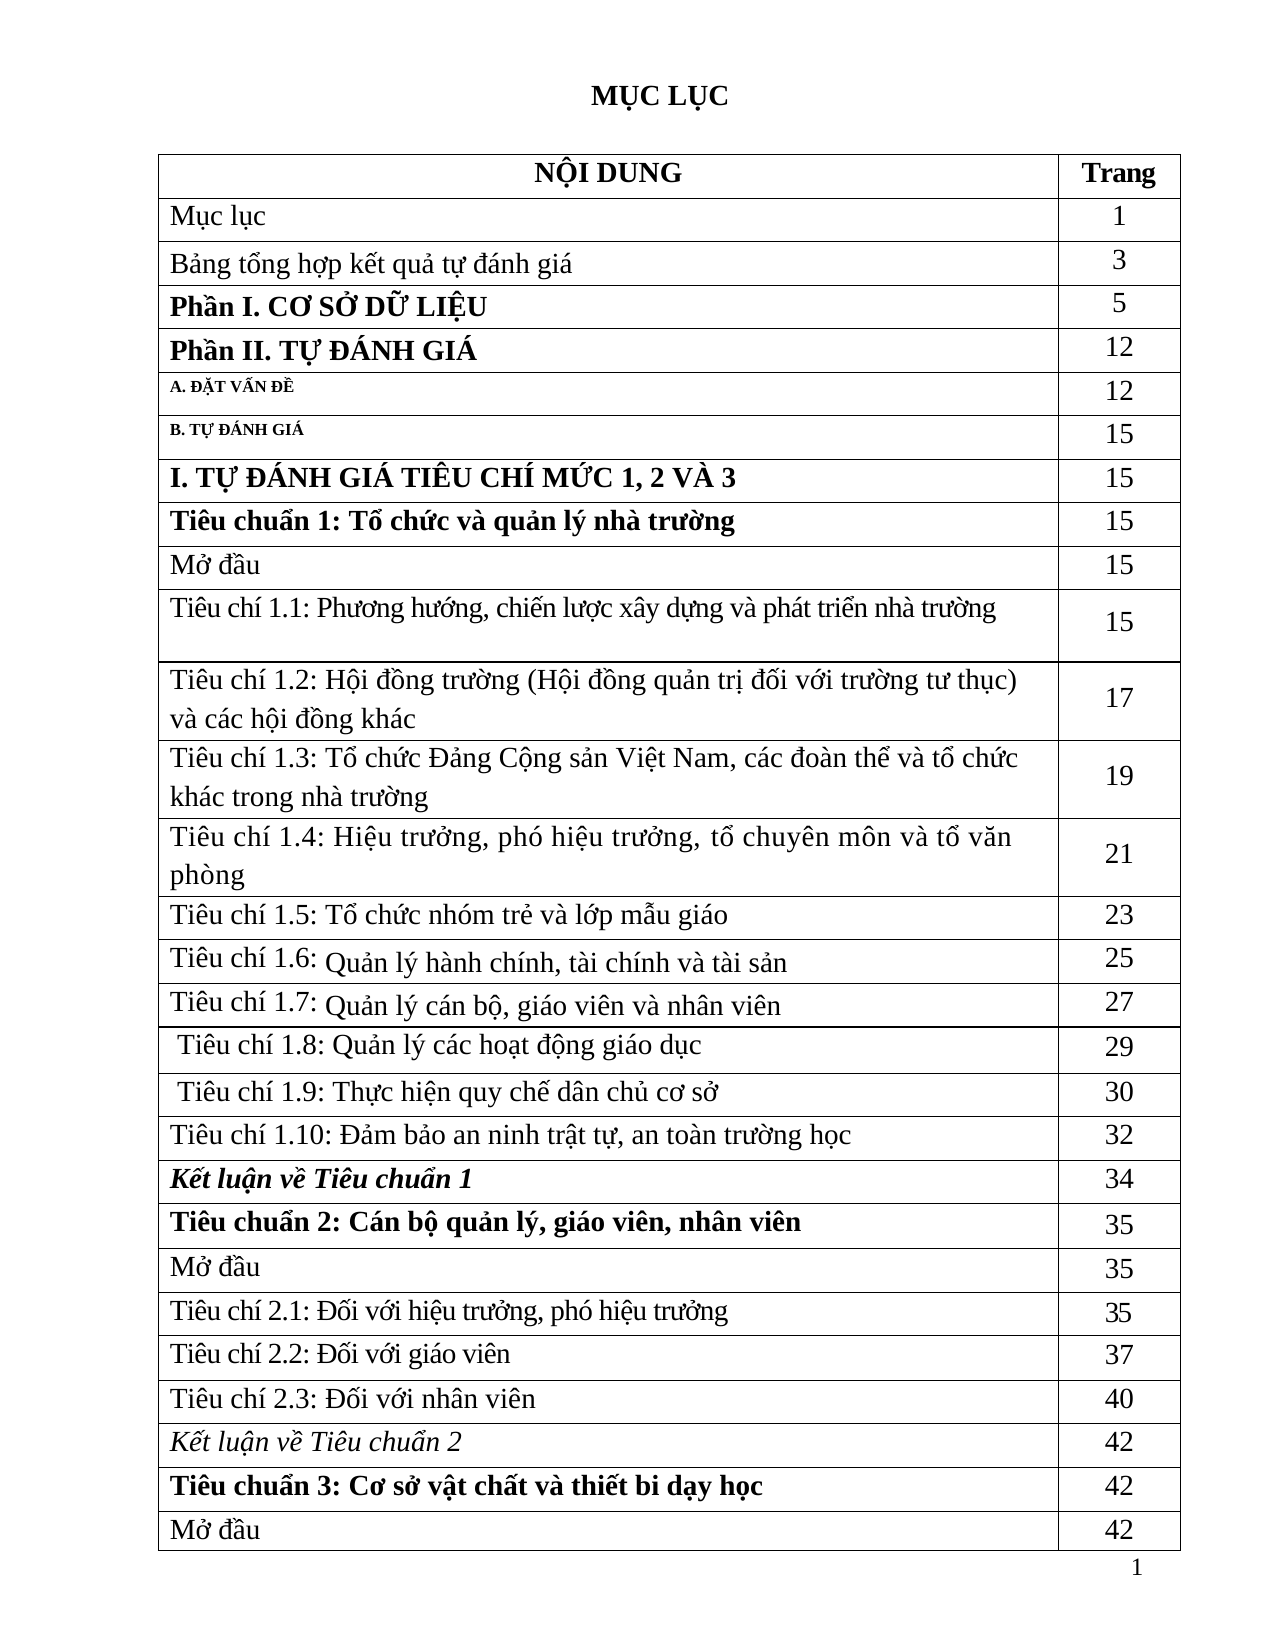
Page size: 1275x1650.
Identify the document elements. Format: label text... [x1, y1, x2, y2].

table_cell Tiêu chí 1.4: Hiệu trưởng, phó hiệu trưởng, tổ chuyên môn và tổ văn phòng [159, 819, 1058, 896]
table_cell Bảng tổng hợp kết quả tự đánh giá [159, 242, 1058, 284]
table_cell 42 [1059, 1512, 1180, 1550]
table_cell 32 [1059, 1117, 1180, 1160]
table_cell 42 [1059, 1468, 1180, 1511]
table_cell 21 [1059, 819, 1180, 896]
table_cell Mở đầu [159, 1249, 1058, 1292]
table_cell Kết luận về Tiêu chuẩn 1 [159, 1161, 1058, 1203]
table_cell 12 [1059, 373, 1180, 415]
table_cell 19 [1059, 741, 1180, 818]
table_cell 30 [1059, 1074, 1180, 1116]
table_cell Mục lục [159, 199, 1058, 241]
table_cell 25 [1059, 940, 1180, 983]
table_cell Phần II. TỰ ĐÁNH GIÁ [159, 329, 1058, 372]
table_header NỘI DUNG [159, 155, 1058, 197]
table_cell 15 [1059, 460, 1180, 502]
table_cell 34 [1059, 1161, 1180, 1203]
table_cell 17 [1059, 663, 1180, 739]
table_cell 15 [1059, 547, 1180, 589]
table_cell Tiêu chí 1.2: Hội đồng trường (Hội đồng quản trị đối với trường tư thục) và các hội đồng khác [159, 663, 1058, 739]
table_cell Mở đầu [159, 547, 1058, 589]
table_cell Tiêu chuẩn 2: Cán bộ quản lý, giáo viên, nhân viên [159, 1204, 1058, 1248]
table_cell Tiêu chí 1.6: Quản lý hành chính, tài chính và tài sản [159, 940, 1058, 983]
table_cell 27 [1059, 984, 1180, 1026]
table_cell 35 [1059, 1204, 1180, 1248]
table_header Trang [1059, 155, 1180, 197]
table_cell 35 [1059, 1293, 1180, 1335]
table_cell Phần I. CƠ SỞ DỮ LIỆU [159, 286, 1058, 328]
table_cell Tiêu chí 1.1: Phương hướng, chiến lược xây dựng và phát triển nhà trường [159, 590, 1058, 661]
table_cell 42 [1059, 1424, 1180, 1467]
table_cell Tiêu chí 2.3: Đối với nhân viên [159, 1381, 1058, 1423]
table_cell 37 [1059, 1336, 1180, 1380]
table_cell Tiêu chí 1.7: Quản lý cán bộ, giáo viên và nhân viên [159, 984, 1058, 1026]
table_cell 40 [1059, 1381, 1180, 1423]
table_cell Mở đầu [159, 1512, 1058, 1550]
table_cell Tiêu chí 1.5: Tổ chức nhóm trẻ và lớp mẫu giáo [159, 897, 1058, 939]
table_cell 5 [1059, 286, 1180, 328]
table_cell 3 [1059, 242, 1180, 284]
text MỤC LỤC [177, 78, 1143, 112]
table_cell Tiêu chuẩn 3: Cơ sở vật chất và thiết bi dạy học [159, 1468, 1058, 1511]
table_cell 15 [1059, 416, 1180, 459]
table_cell 15 [1059, 503, 1180, 546]
table_cell B. TỰ ĐÁNH GIÁ [159, 416, 1058, 459]
table_cell Tiêu chí 1.9: Thực hiện quy chế dân chủ cơ sở [159, 1074, 1058, 1116]
table_cell 29 [1059, 1028, 1180, 1073]
table_cell Tiêu chí 2.1: Đối với hiệu trưởng, phó hiệu trưởng [159, 1293, 1058, 1335]
table_cell Tiêu chí 1.8: Quản lý các hoạt động giáo dục [159, 1028, 1058, 1073]
table_cell A. ĐẶT VẤN ĐỀ [159, 373, 1058, 415]
table_cell 1 [1059, 199, 1180, 241]
table_cell Tiêu chí 1.10: Đảm bảo an ninh trật tự, an toàn trường học [159, 1117, 1058, 1160]
table_cell Tiêu chí 2.2: Đối với giáo viên [159, 1336, 1058, 1380]
table_cell 35 [1059, 1249, 1180, 1292]
table_cell 23 [1059, 897, 1180, 939]
table_cell 15 [1059, 590, 1180, 661]
table_cell Kết luận về Tiêu chuẩn 2 [159, 1424, 1058, 1467]
table_cell Tiêu chí 1.3: Tổ chức Đảng Cộng sản Việt Nam, các đoàn thể và tổ chức khác trong nhà trường [159, 741, 1058, 818]
table_cell Tiêu chuẩn 1: Tổ chức và quản lý nhà trường [159, 503, 1058, 546]
table_cell I. TỰ ĐÁNH GIÁ TIÊU CHÍ MỨC 1, 2 VÀ 3 [159, 460, 1058, 502]
table_cell 12 [1059, 329, 1180, 372]
